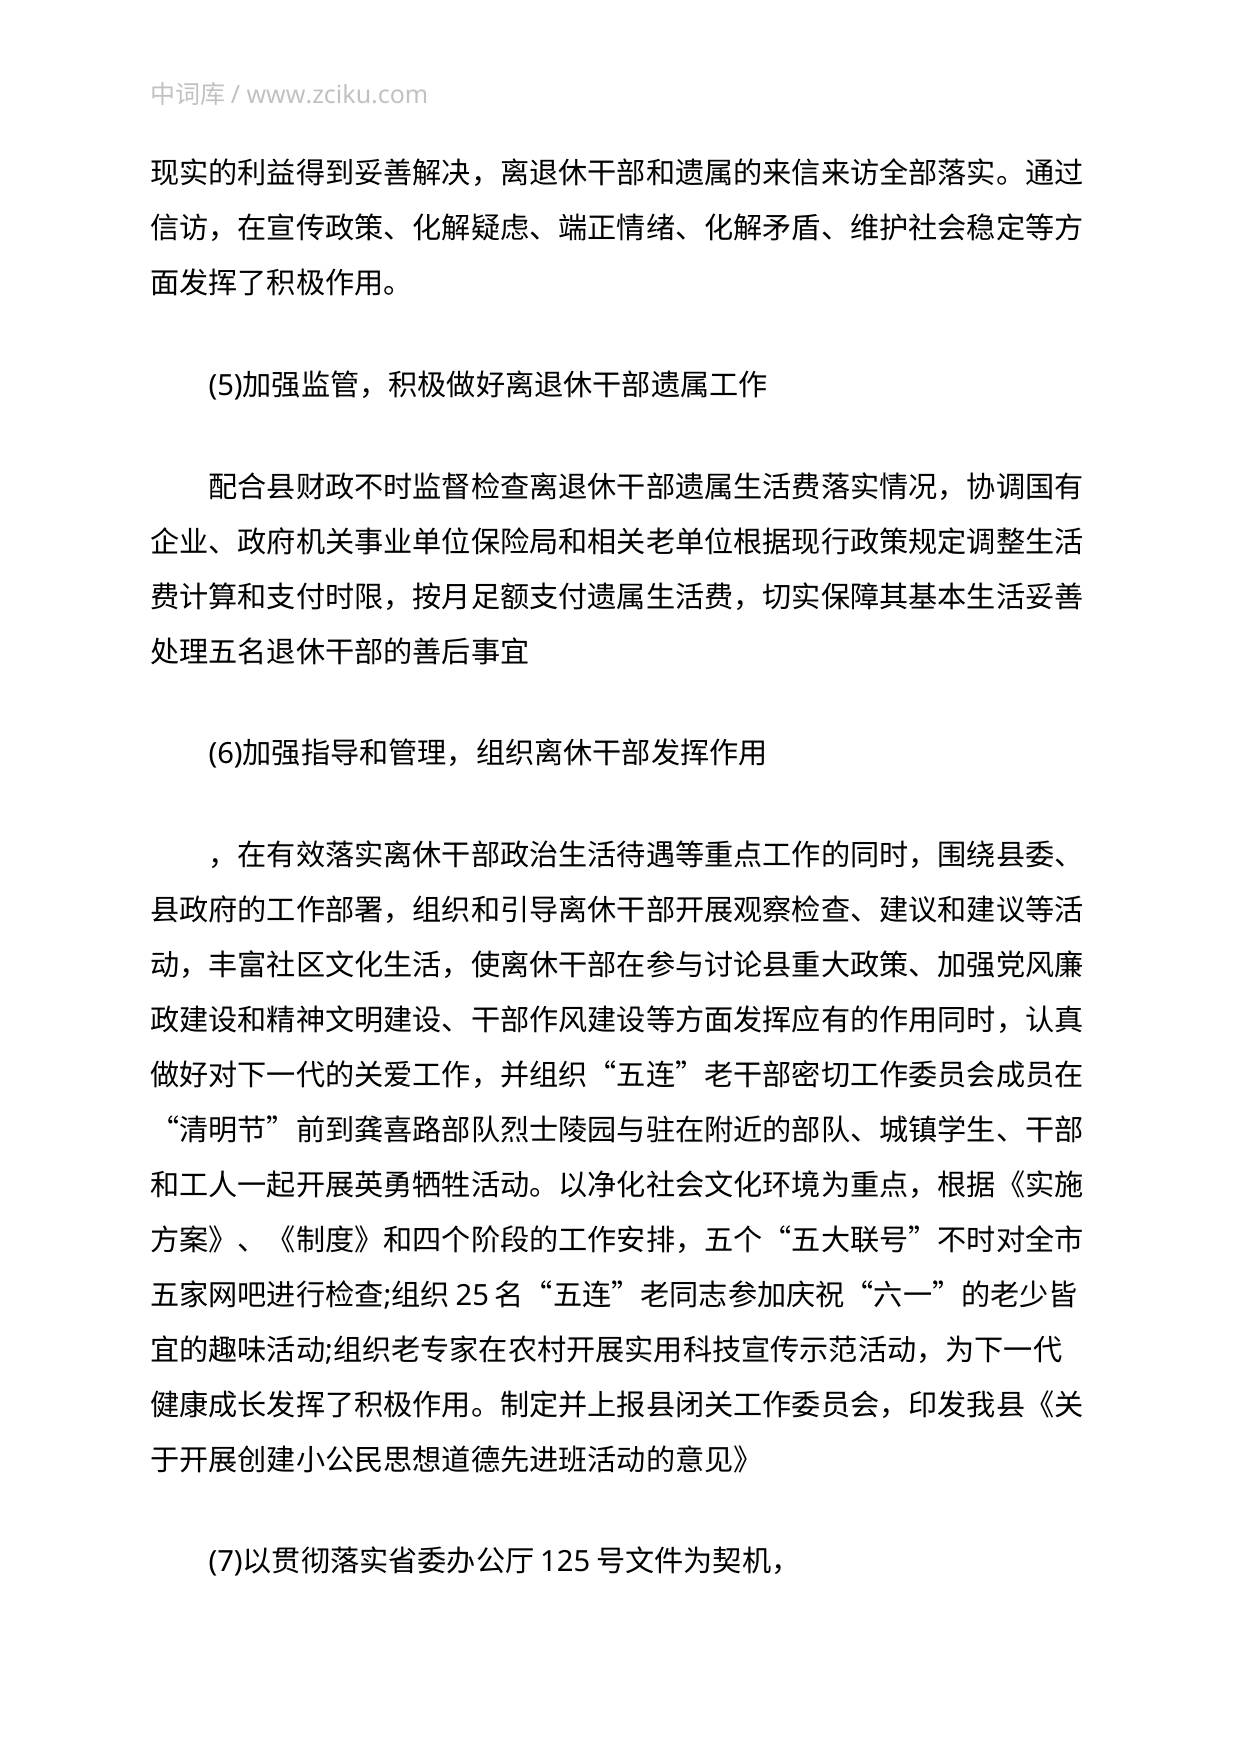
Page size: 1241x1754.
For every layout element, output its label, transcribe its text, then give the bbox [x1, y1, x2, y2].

text (7)以贯彻落实省委办公厅125号文件为契机， [150, 1538, 1090, 1580]
text (5)加强监管，积极做好离退休干部遗属工作 [150, 362, 1090, 404]
text (6)加强指导和管理，组织离休干部发挥作用 [150, 730, 1090, 772]
text 配合县财政不时监督检查离退休干部遗属生活费落实情况，协调国有企业、政府机关事业单位保险局和相关老单位根据现行政策规定调整生活费计算和支付时限，按月足额支付遗属生活费，切实保障其基本生活妥善处理五名退休干部的善后事宜 [150, 463, 1090, 671]
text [150, 150, 1090, 302]
text ，在有效落实离休干部政治生活待遇等重点工作的同时，围绕县委、县政府的工作部署，组织和引导离休干部开展观察检查、建议和建议等活动，丰富社区文化生活，使离休干部在参与讨论县重大政策、加强党风廉政建设和精神文明建设、干部作风建设等方面发挥应有的作用同时，认真做好对下一代的关爱工作，并组织“五连”老干部密切工作委员会成员在“清明节”前到龚喜路部队烈士陵园与驻在附近的部队、城镇学生、干部和工人一起开展英勇牺牲活动。以净化社会文化环境为重点，根据《实施方案》、《制度》和四个阶段的工作安排，五个“五大联号”不时对全市五家网吧进行检查;组织25名“五连”老同志参加庆祝“六一”的老少皆宜的趣味活动;组织老专家在农村开展实用科技宣传示范活动，为下一代健康成长发挥了积极作用。制定并上报县闭关工作委员会，印发我县《关于开展创建小公民思想道德先进班活动的意见》 [150, 832, 1090, 1478]
